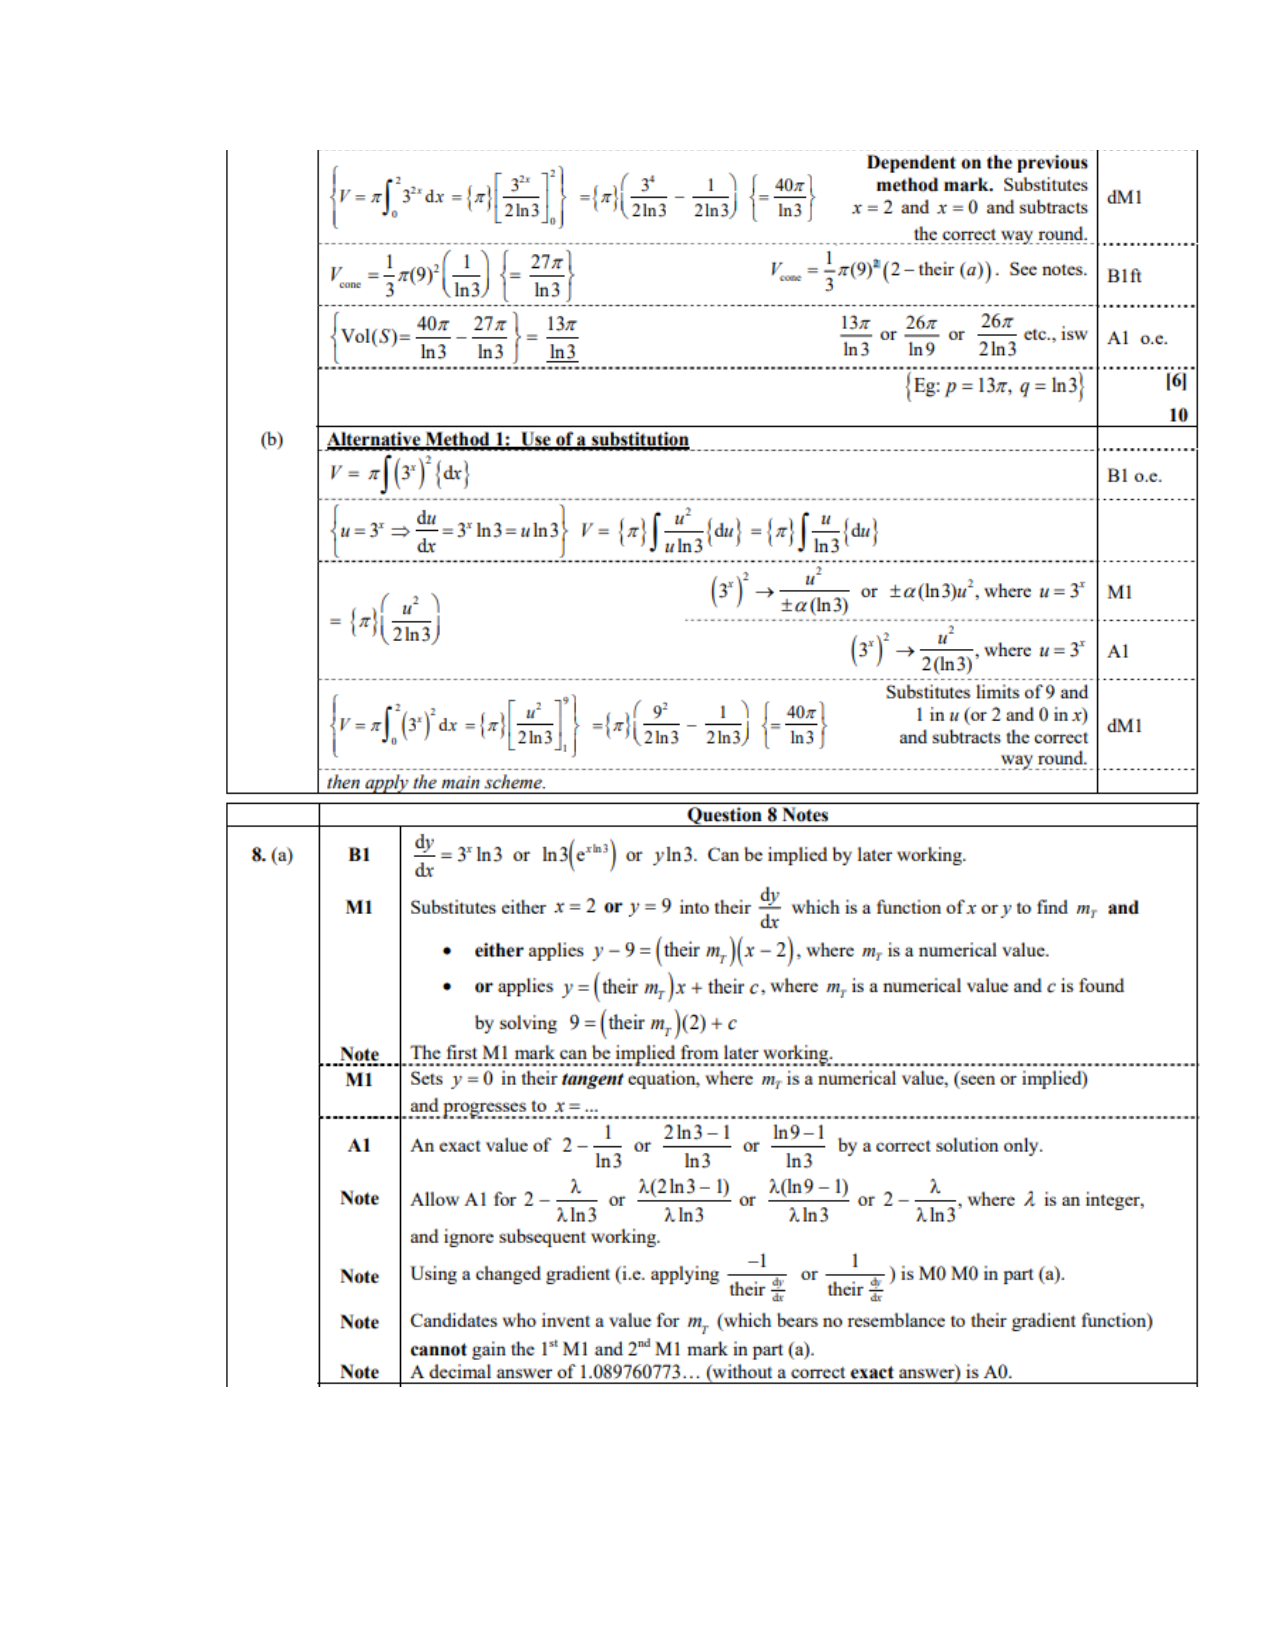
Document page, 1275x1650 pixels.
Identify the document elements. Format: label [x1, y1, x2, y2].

picture [225, 801, 1200, 1387]
picture [225, 150, 1200, 797]
